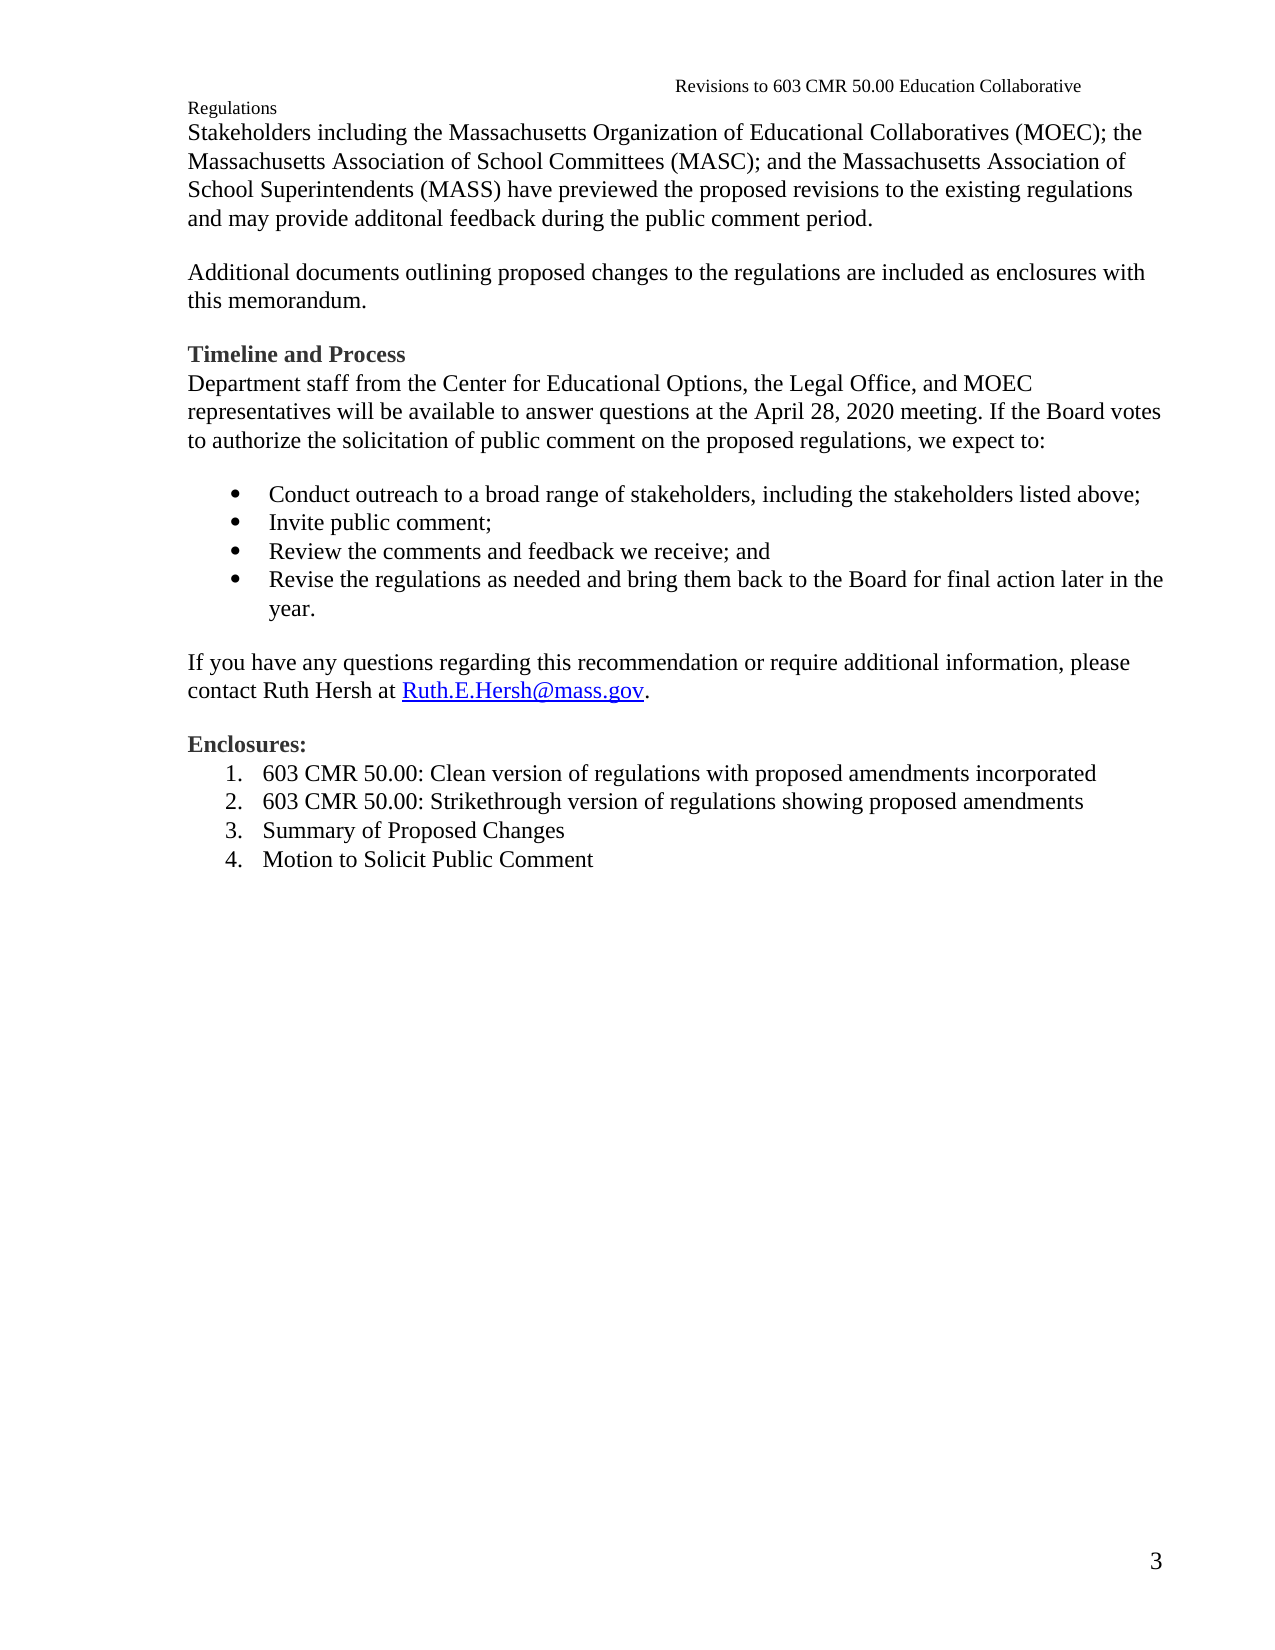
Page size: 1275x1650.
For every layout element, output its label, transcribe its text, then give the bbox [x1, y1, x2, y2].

text Timeline and Process [187, 340, 1170, 368]
list Review the comments and feedback we receive; and [231, 537, 1170, 564]
list Revise the regulations as needed and bring them back to the Board for final action later in the year. [231, 566, 1170, 622]
list Motion to Solicit Public Comment [225, 845, 1170, 872]
list 603 CMR 50.00: Strikethrough version of regulations showing proposed amendments [225, 787, 1170, 815]
text Department staff from the Center for Educational Options, the Legal Office, and MOEC representatives will be available to answer questions at the April 28, 2020 meeting. If the Board votes to authorize the solicitation of public comment on the proposed regulations, we expect to: [187, 369, 1170, 453]
text If you have any questions regarding this recommendation or require additional information, please contact Ruth Hersh at Ruth.E.Hersh@mass.gov. [187, 648, 1170, 704]
text Enclosures: [187, 730, 1170, 758]
list Summary of Proposed Changes [225, 816, 1170, 844]
list Conduct outreach to a broad range of stakeholders, including the stakeholders listed above; [231, 479, 1170, 507]
text Additional documents outlining proposed changes to the regulations are included as enclosures with this memorandum. [187, 258, 1170, 314]
text Stakeholders including the Massachusetts Organization of Educational Collaboratives (MOEC); the Massachusetts Association of School Committees (MASC); and the Massachusetts Association of School Superintendents (MASS) have previewed the proposed revisions to the existing regulations and may provide additonal feedback during the public comment period. [187, 118, 1170, 232]
list Invite public comment; [231, 508, 1170, 536]
list 603 CMR 50.00: Clean version of regulations with proposed amendments incorporated [225, 759, 1170, 786]
